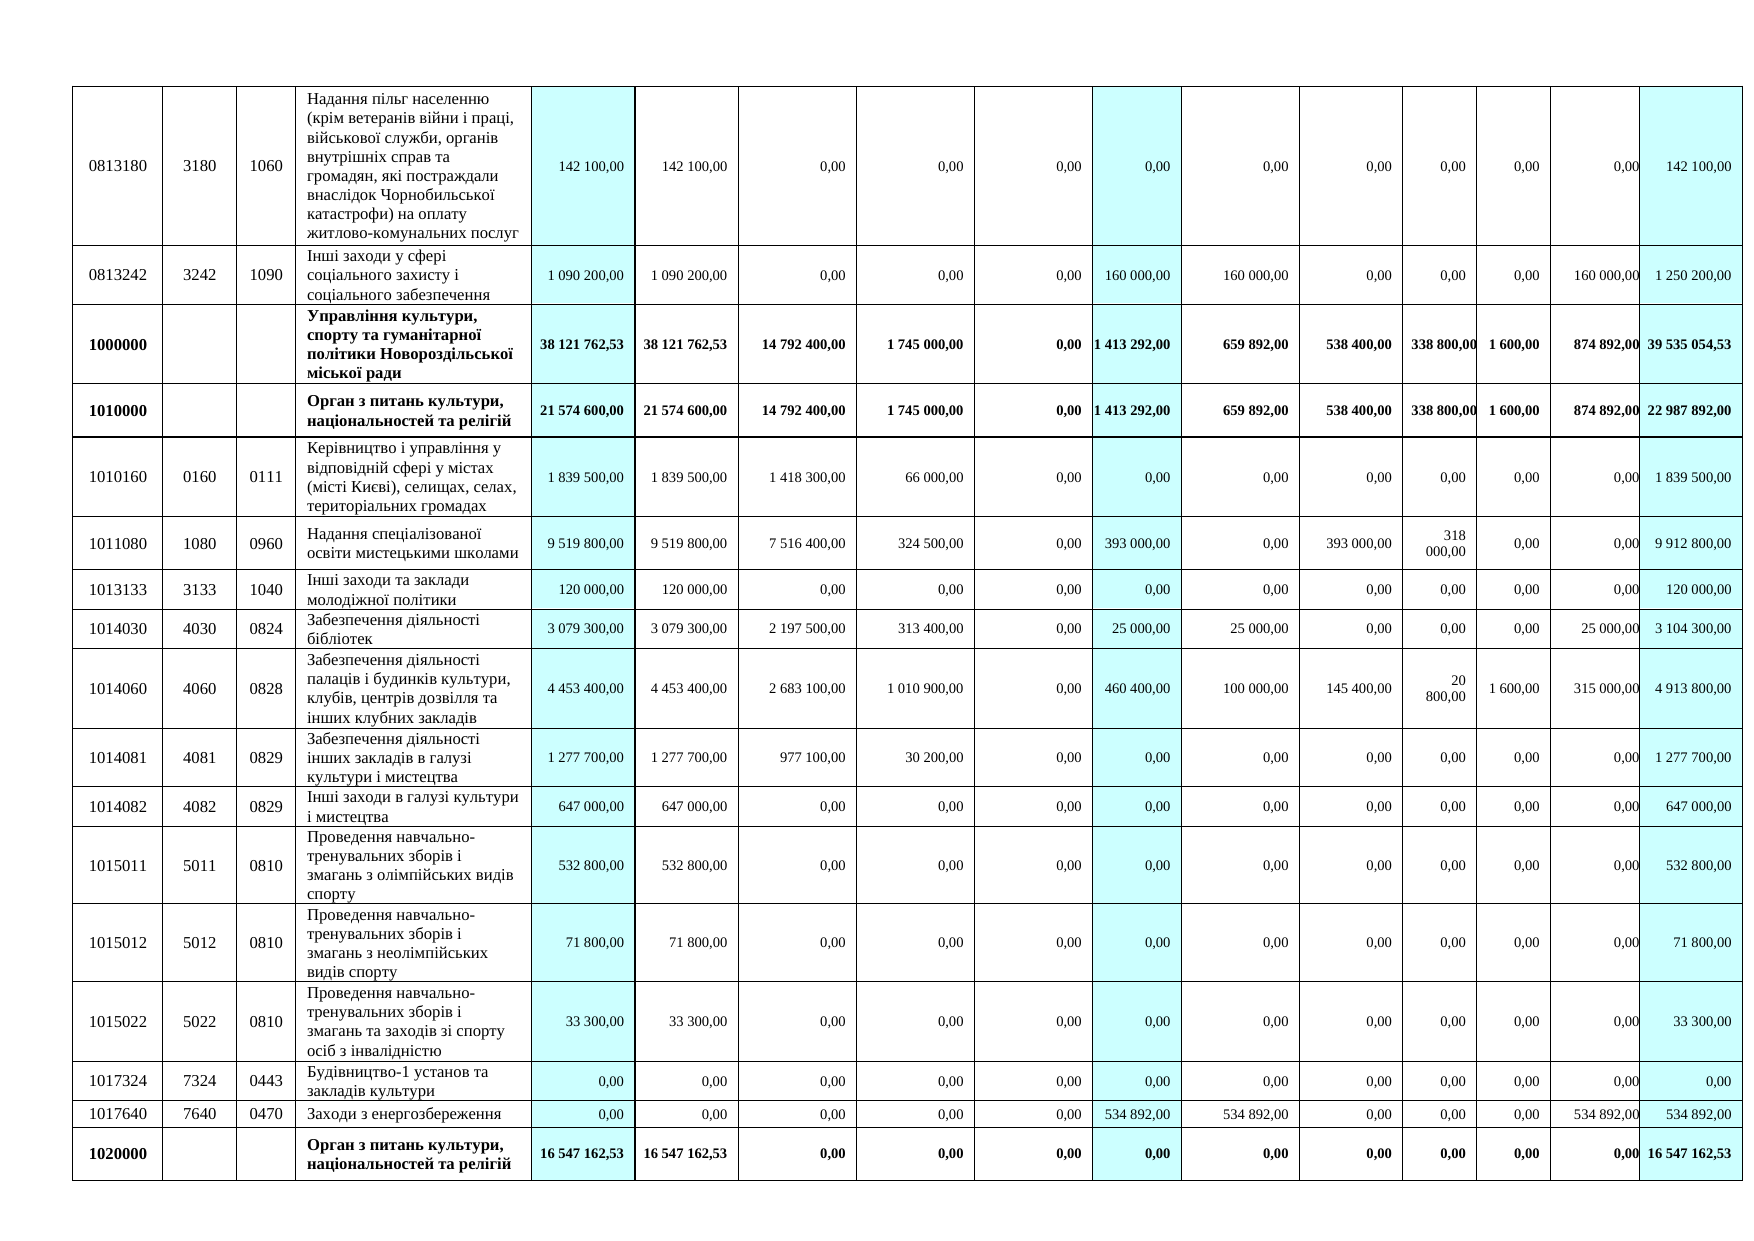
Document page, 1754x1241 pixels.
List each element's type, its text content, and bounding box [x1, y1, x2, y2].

table_cell 0,00 [975, 87, 1092, 245]
table_cell 16 547 162,53 [636, 1128, 738, 1180]
table_cell 0,00 [1182, 827, 1299, 903]
table_cell 1015012 [73, 904, 162, 981]
table_cell 4082 [163, 787, 236, 826]
table_cell 0,00 [1093, 729, 1181, 786]
table_cell 0,00 [1477, 729, 1550, 786]
table_cell 0160 [163, 438, 236, 516]
table_cell 0,00 [975, 610, 1092, 648]
table_cell 0,00 [1093, 1128, 1181, 1180]
table_cell 71 800,00 [1640, 904, 1742, 981]
table_cell Орган з питань культури, національностей та релігій [296, 384, 531, 436]
table_cell 0,00 [739, 787, 856, 826]
table_cell Інші заходи у сфері соціального захисту і соціального забезпечення [296, 246, 531, 303]
table_cell 5011 [163, 827, 236, 903]
table_cell Будівництво-1 установ та закладів культури [296, 1062, 531, 1100]
table_cell 0,00 [857, 570, 974, 608]
table_cell 313 400,00 [857, 610, 974, 648]
table_cell 0,00 [975, 570, 1092, 608]
table_cell 0,00 [1300, 1101, 1402, 1127]
table_cell 0,00 [739, 1128, 856, 1180]
table_cell 647 000,00 [636, 787, 738, 826]
table_cell 25 000,00 [1182, 610, 1299, 648]
table_cell 0,00 [1403, 982, 1476, 1061]
table_cell 1 745 000,00 [857, 305, 974, 383]
table_cell 0,00 [1182, 729, 1299, 786]
table_cell 338 800,00 [1403, 305, 1476, 383]
table_cell 0,00 [1403, 246, 1476, 303]
table_cell 0,00 [1551, 87, 1639, 245]
table_cell [237, 384, 295, 436]
table_cell 532 800,00 [636, 827, 738, 903]
table_cell 0,00 [532, 1101, 634, 1127]
table_cell 1014082 [73, 787, 162, 826]
table_cell 7324 [163, 1062, 236, 1100]
table_cell 71 800,00 [636, 904, 738, 981]
table_cell [163, 305, 236, 383]
table_cell 0,00 [1640, 1062, 1742, 1100]
table_cell 0,00 [1300, 1128, 1402, 1180]
table_cell 1000000 [73, 305, 162, 383]
table_cell 1 839 500,00 [636, 438, 738, 516]
table_cell 142 100,00 [636, 87, 738, 245]
table_cell Інші заходи та заклади молодіжної політики [296, 570, 531, 608]
table_cell 4030 [163, 610, 236, 648]
table_cell 3 079 300,00 [636, 610, 738, 648]
table_cell 0,00 [1403, 827, 1476, 903]
table_cell 0,00 [857, 1062, 974, 1100]
table_cell 0829 [237, 787, 295, 826]
table_cell 21 574 600,00 [636, 384, 738, 436]
table_cell 460 400,00 [1093, 649, 1181, 728]
table_cell 1 277 700,00 [532, 729, 634, 786]
table_cell [163, 1128, 236, 1180]
table_cell 0813242 [73, 246, 162, 303]
table_cell 647 000,00 [532, 787, 634, 826]
table_cell 16 547 162,53 [1640, 1128, 1742, 1180]
table_cell 1 413 292,00 [1093, 384, 1181, 436]
table_cell 0,00 [1477, 1128, 1550, 1180]
table_cell 0,00 [857, 87, 974, 245]
table_cell 0,00 [1477, 246, 1550, 303]
table_cell 0,00 [1300, 610, 1402, 648]
table_cell 1040 [237, 570, 295, 608]
table_cell 1 090 200,00 [532, 246, 634, 303]
table_cell 0,00 [1182, 787, 1299, 826]
table_cell 4 453 400,00 [636, 649, 738, 728]
table_cell 120 000,00 [636, 570, 738, 608]
table_cell 21 574 600,00 [532, 384, 634, 436]
table_cell 25 000,00 [1093, 610, 1181, 648]
table_cell 0813180 [73, 87, 162, 245]
table_cell 0,00 [1551, 729, 1639, 786]
table_cell 0,00 [1477, 1101, 1550, 1127]
table_cell 538 400,00 [1300, 305, 1402, 383]
table_cell 1060 [237, 87, 295, 245]
table_cell 4081 [163, 729, 236, 786]
table_cell 1 277 700,00 [636, 729, 738, 786]
table_cell 0,00 [1300, 570, 1402, 608]
table_cell 0960 [237, 517, 295, 569]
table_cell 2 197 500,00 [739, 610, 856, 648]
table_cell 1017640 [73, 1101, 162, 1127]
table_cell 0,00 [1093, 1062, 1181, 1100]
table_cell 160 000,00 [1093, 246, 1181, 303]
table_cell 534 892,00 [1182, 1101, 1299, 1127]
table_cell 25 000,00 [1551, 610, 1639, 648]
table_cell 1010000 [73, 384, 162, 436]
table_cell 0,00 [1300, 246, 1402, 303]
table_cell 0,00 [975, 827, 1092, 903]
table_cell 0,00 [975, 787, 1092, 826]
table_cell 0,00 [1093, 438, 1181, 516]
table_cell 1014030 [73, 610, 162, 648]
table_cell 874 892,00 [1551, 305, 1639, 383]
table_cell 0,00 [1182, 570, 1299, 608]
table_cell 0,00 [532, 1062, 634, 1100]
table_cell 100 000,00 [1182, 649, 1299, 728]
table_cell 30 200,00 [857, 729, 974, 786]
table_cell 0,00 [1403, 1128, 1476, 1180]
table_cell 3133 [163, 570, 236, 608]
table_cell 0,00 [1403, 87, 1476, 245]
table_cell 0,00 [1300, 904, 1402, 981]
table_cell 874 892,00 [1551, 384, 1639, 436]
table_cell 0,00 [1300, 1062, 1402, 1100]
table_cell 160 000,00 [1182, 246, 1299, 303]
table_cell 120 000,00 [1640, 570, 1742, 608]
table_cell 16 547 162,53 [532, 1128, 634, 1180]
table_cell 0,00 [739, 1062, 856, 1100]
table_cell Надання спеціалізованої освіти мистецькими школами [296, 517, 531, 569]
table_cell 0,00 [1182, 1128, 1299, 1180]
table_cell 1014060 [73, 649, 162, 728]
table_cell 1014081 [73, 729, 162, 786]
table_cell 0111 [237, 438, 295, 516]
table_cell 318 000,00 [1403, 517, 1476, 569]
table_cell 0,00 [975, 729, 1092, 786]
table_cell 0,00 [857, 982, 974, 1061]
table_cell 142 100,00 [532, 87, 634, 245]
table_cell 1 413 292,00 [1093, 305, 1181, 383]
table_cell 9 519 800,00 [532, 517, 634, 569]
table_cell 0,00 [1093, 787, 1181, 826]
table_cell Забезпечення діяльності бібліотек [296, 610, 531, 648]
table_cell 0,00 [1551, 982, 1639, 1061]
table_cell Заходи з енергозбереження [296, 1101, 531, 1127]
table_cell 0,00 [975, 438, 1092, 516]
table_cell 1 250 200,00 [1640, 246, 1742, 303]
table_cell 0,00 [1403, 787, 1476, 826]
table_cell 4 913 800,00 [1640, 649, 1742, 728]
table_cell 0,00 [739, 87, 856, 245]
table_cell 0828 [237, 649, 295, 728]
table_cell Забезпечення діяльності палаців i будинків культури, клубів, центрів дозвілля та iнших клубних закладів [296, 649, 531, 728]
table_cell 1011080 [73, 517, 162, 569]
table_cell 38 121 762,53 [636, 305, 738, 383]
table_cell 315 000,00 [1551, 649, 1639, 728]
table_cell 0,00 [857, 1128, 974, 1180]
table_cell Проведення навчально-тренувальних зборів і змагань та заходів зі спорту осіб з інвалідністю [296, 982, 531, 1061]
table_cell 71 800,00 [532, 904, 634, 981]
table_cell 0,00 [1182, 517, 1299, 569]
table_cell 0,00 [1182, 87, 1299, 245]
table_cell 0,00 [1551, 1062, 1639, 1100]
table_cell 5012 [163, 904, 236, 981]
table_cell Орган з питань культури, національностей та релігій [296, 1128, 531, 1180]
table_cell 1 745 000,00 [857, 384, 974, 436]
table_cell 0,00 [1300, 982, 1402, 1061]
table_cell 0,00 [739, 904, 856, 981]
table_cell 0,00 [1477, 517, 1550, 569]
table_cell 659 892,00 [1182, 384, 1299, 436]
table_cell 0,00 [1300, 827, 1402, 903]
table_cell 0824 [237, 610, 295, 648]
table_cell 532 800,00 [1640, 827, 1742, 903]
table_cell 0,00 [1403, 570, 1476, 608]
table_cell 0,00 [1551, 904, 1639, 981]
table_cell 647 000,00 [1640, 787, 1742, 826]
table_cell 0,00 [1477, 438, 1550, 516]
table_cell 0,00 [857, 1101, 974, 1127]
table_cell 0,00 [1477, 610, 1550, 648]
table_cell 1 839 500,00 [1640, 438, 1742, 516]
table_cell 0,00 [739, 982, 856, 1061]
table_cell [163, 384, 236, 436]
table_cell 3242 [163, 246, 236, 303]
table_cell 1015022 [73, 982, 162, 1061]
table_cell 1 010 900,00 [857, 649, 974, 728]
table_cell 120 000,00 [532, 570, 634, 608]
table_cell Надання пільг населенню (крім ветеранів війни і праці, військової служби, органів внутрішніх справ та громадян, які постраждали внаслідок Чорнобильської катастрофи) на оплату житлово-комунальних послуг [296, 87, 531, 245]
table_cell 0,00 [1477, 982, 1550, 1061]
table_cell 324 500,00 [857, 517, 974, 569]
table_cell 22 987 892,00 [1640, 384, 1742, 436]
table_cell 393 000,00 [1300, 517, 1402, 569]
table_cell 0810 [237, 982, 295, 1061]
table_cell 1 600,00 [1477, 305, 1550, 383]
table_cell 0,00 [975, 904, 1092, 981]
table_cell 0,00 [739, 827, 856, 903]
table_cell 33 300,00 [636, 982, 738, 1061]
table_cell 0,00 [1403, 1062, 1476, 1100]
table_cell 1 600,00 [1477, 649, 1550, 728]
table_cell 0,00 [1403, 610, 1476, 648]
table_cell 0,00 [857, 246, 974, 303]
table_cell 9 912 800,00 [1640, 517, 1742, 569]
table_cell 0,00 [636, 1101, 738, 1127]
table_cell 0,00 [1551, 570, 1639, 608]
table_cell 1010160 [73, 438, 162, 516]
table_cell 145 400,00 [1300, 649, 1402, 728]
table_cell 0,00 [1182, 1062, 1299, 1100]
table_cell 0,00 [1403, 1101, 1476, 1127]
table_cell 0,00 [1403, 904, 1476, 981]
table_cell Проведення навчально-тренувальних зборів і змагань з неолімпійських видів спорту [296, 904, 531, 981]
table_cell 1 418 300,00 [739, 438, 856, 516]
table_cell 0,00 [1477, 787, 1550, 826]
table_cell 0,00 [975, 305, 1092, 383]
table_cell 1020000 [73, 1128, 162, 1180]
table_cell 0,00 [975, 649, 1092, 728]
table_cell 0,00 [1093, 904, 1181, 981]
table_cell 0,00 [1551, 787, 1639, 826]
table_cell 14 792 400,00 [739, 305, 856, 383]
table_cell 534 892,00 [1640, 1101, 1742, 1127]
table_cell 39 535 054,53 [1640, 305, 1742, 383]
table_cell 0,00 [1551, 517, 1639, 569]
table_cell [237, 305, 295, 383]
table_cell 0,00 [1477, 904, 1550, 981]
table_cell 0,00 [1477, 1062, 1550, 1100]
table_cell 0,00 [975, 982, 1092, 1061]
table_cell 0810 [237, 904, 295, 981]
table_cell 0,00 [975, 517, 1092, 569]
table_cell 0,00 [975, 246, 1092, 303]
table_cell 532 800,00 [532, 827, 634, 903]
table_cell 5022 [163, 982, 236, 1061]
table_cell 0,00 [975, 1062, 1092, 1100]
table_cell 0,00 [1403, 438, 1476, 516]
table_cell 4 453 400,00 [532, 649, 634, 728]
table_cell 0,00 [975, 384, 1092, 436]
table_cell 1015011 [73, 827, 162, 903]
table_cell 3 079 300,00 [532, 610, 634, 648]
table_cell 0829 [237, 729, 295, 786]
table_cell 0,00 [1551, 827, 1639, 903]
table_cell Забезпечення діяльності інших закладів в галузі культури і мистецтва [296, 729, 531, 786]
table_cell 2 683 100,00 [739, 649, 856, 728]
table_cell 538 400,00 [1300, 384, 1402, 436]
table_cell 0,00 [636, 1062, 738, 1100]
table_cell 1 090 200,00 [636, 246, 738, 303]
table_cell 7 516 400,00 [739, 517, 856, 569]
table_cell 0,00 [1300, 729, 1402, 786]
table_cell 66 000,00 [857, 438, 974, 516]
table_cell 0443 [237, 1062, 295, 1100]
table_cell 0,00 [1093, 570, 1181, 608]
table_cell 14 792 400,00 [739, 384, 856, 436]
table_cell 0,00 [975, 1101, 1092, 1127]
table_cell 0,00 [1300, 787, 1402, 826]
table_cell 0,00 [1093, 982, 1181, 1061]
table_cell 659 892,00 [1182, 305, 1299, 383]
table_cell 0470 [237, 1101, 295, 1127]
table_cell 0,00 [739, 1101, 856, 1127]
table_cell 1 600,00 [1477, 384, 1550, 436]
table_cell 0,00 [739, 570, 856, 608]
table_cell 3 104 300,00 [1640, 610, 1742, 648]
table_cell 0,00 [1551, 1128, 1639, 1180]
table_cell 142 100,00 [1640, 87, 1742, 245]
table_cell 7640 [163, 1101, 236, 1127]
table_cell 0,00 [1300, 87, 1402, 245]
table_cell 1017324 [73, 1062, 162, 1100]
table_cell 3180 [163, 87, 236, 245]
table_cell 9 519 800,00 [636, 517, 738, 569]
table_cell 4060 [163, 649, 236, 728]
table_cell 33 300,00 [1640, 982, 1742, 1061]
table_cell 0,00 [1182, 438, 1299, 516]
table_cell 0,00 [857, 787, 974, 826]
table_cell 20 800,00 [1403, 649, 1476, 728]
table_cell 1 277 700,00 [1640, 729, 1742, 786]
table_cell 0,00 [857, 827, 974, 903]
table_cell 1080 [163, 517, 236, 569]
table_cell 0,00 [975, 1128, 1092, 1180]
table_cell 33 300,00 [532, 982, 634, 1061]
table_cell 1 839 500,00 [532, 438, 634, 516]
table_cell 0,00 [1403, 729, 1476, 786]
table_cell 338 800,00 [1403, 384, 1476, 436]
table_cell 0,00 [739, 246, 856, 303]
table_cell 0,00 [1477, 827, 1550, 903]
table_cell [237, 1128, 295, 1180]
table_cell 0,00 [1477, 87, 1550, 245]
table_cell 393 000,00 [1093, 517, 1181, 569]
table_cell 1090 [237, 246, 295, 303]
table_cell 0,00 [857, 904, 974, 981]
table_cell 534 892,00 [1551, 1101, 1639, 1127]
table_cell 534 892,00 [1093, 1101, 1181, 1127]
table_cell 0810 [237, 827, 295, 903]
table_cell 1013133 [73, 570, 162, 608]
table_cell 0,00 [1551, 438, 1639, 516]
table_cell 0,00 [1477, 570, 1550, 608]
table_cell Управління культури, спорту та гуманітарної політики Новороздільської міської ради [296, 305, 531, 383]
table_cell 0,00 [1300, 438, 1402, 516]
table_cell 160 000,00 [1551, 246, 1639, 303]
table_cell 0,00 [1093, 827, 1181, 903]
table_cell 977 100,00 [739, 729, 856, 786]
table_cell 38 121 762,53 [532, 305, 634, 383]
table_cell 0,00 [1093, 87, 1181, 245]
table_cell Інші заходи в галузі культури і мистецтва [296, 787, 531, 826]
table_cell 0,00 [1182, 904, 1299, 981]
table_cell Керівництво і управління у відповідній сфері у містах (місті Києві), селищах, селах, територіальних громадах [296, 438, 531, 516]
table_cell Проведення навчально-тренувальних зборів і змагань з олімпійських видів спорту [296, 827, 531, 903]
table_cell 0,00 [1182, 982, 1299, 1061]
